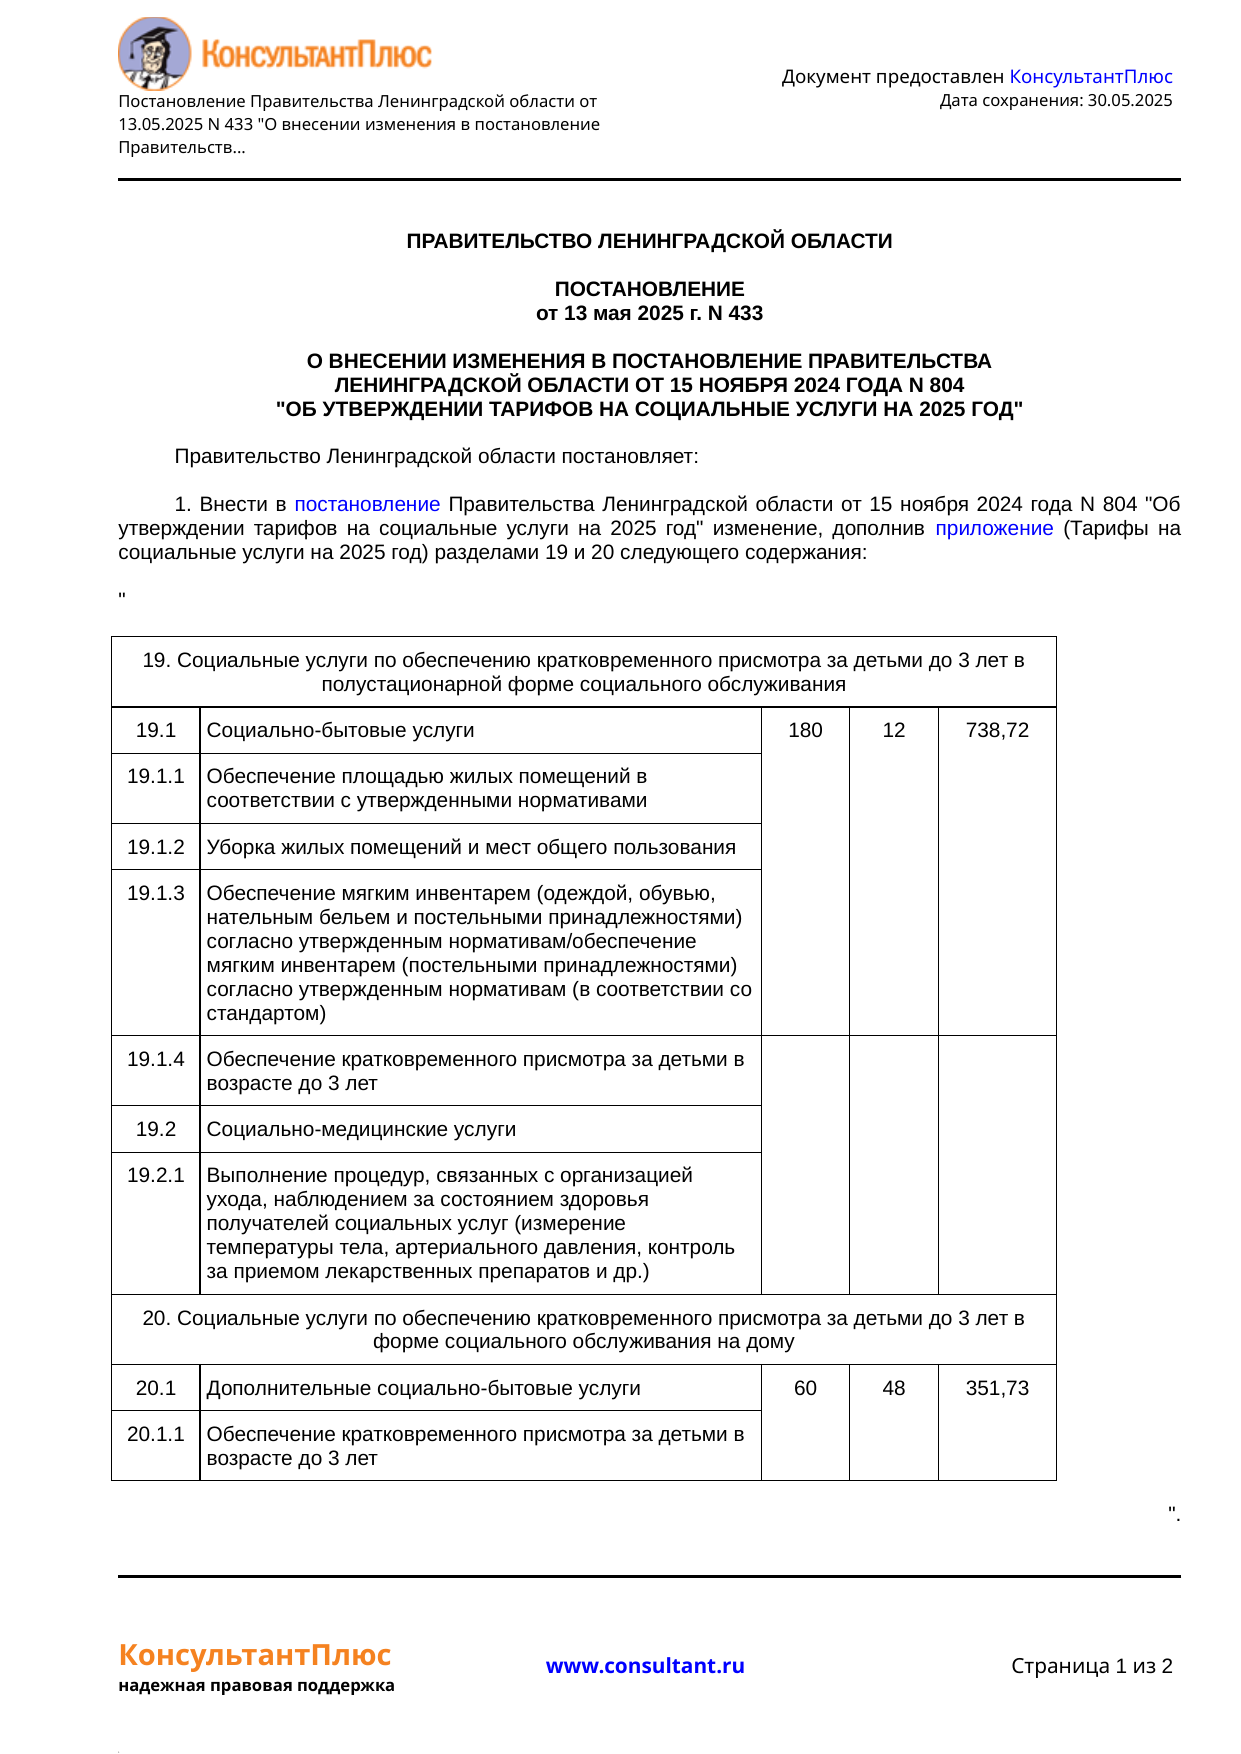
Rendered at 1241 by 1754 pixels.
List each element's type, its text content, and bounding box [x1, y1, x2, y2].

table_cell 180 [762, 708, 849, 1035]
title ЛЕНИНГРАДСКОЙ ОБЛАСТИ ОТ 15 НОЯБРЯ 2024 ГОДА N 804 [118, 372, 1181, 396]
title ПОСТАНОВЛЕНИЕ [118, 277, 1181, 301]
table_cell 19.2.1 [112, 1153, 199, 1294]
table_cell Выполнение процедур, связанных с организацией ухода, наблюдением за состоянием здоровья получателей социальных услуг (измерение температуры тела, артериального давления, контроль за приемом лекарственных препаратов и др.) [201, 1153, 761, 1294]
table_cell 19.2 [112, 1106, 199, 1152]
text Правительство Ленинградской области постановляет: [118, 444, 1181, 468]
table_cell 19.1.4 [112, 1036, 199, 1105]
table_cell Уборка жилых помещений и мест общего пользования [201, 824, 761, 869]
table_header 19. Социальные услуги по обеспечению кратковременного присмотра за детьми до 3 лет в полустационарной форме социального обслуживания [112, 637, 1056, 706]
title О ВНЕСЕНИИ ИЗМЕНЕНИЯ В ПОСТАНОВЛЕНИЕ ПРАВИТЕЛЬСТВА [118, 348, 1181, 372]
picture [118, 17, 432, 91]
table_cell Социально-медицинские услуги [201, 1106, 761, 1152]
table_cell Обеспечение площадью жилых помещений в соответствии с утвержденными нормативами [201, 754, 761, 823]
table_cell 19.1.1 [112, 754, 199, 823]
table_cell Обеспечение мягким инвентарем (одеждой, обувью, нательным бельем и постельными принадлежностями) согласно утвержденным нормативам/обеспечение мягким инвентарем (постельными принадлежностями) согласно утвержденным нормативам (в соответствии со стандартом) [201, 870, 761, 1035]
table_cell [850, 1036, 938, 1294]
table_cell Обеспечение кратковременного присмотра за детьми в возрасте до 3 лет [201, 1036, 761, 1105]
table_cell Социально-бытовые услуги [201, 708, 761, 753]
table_cell 48 [850, 1365, 938, 1480]
text " [118, 588, 1181, 612]
title от 13 мая 2025 г. N 433 [118, 301, 1181, 324]
table_cell Дополнительные социально-бытовые услуги [201, 1365, 761, 1410]
table_cell Обеспечение кратковременного присмотра за детьми в возрасте до 3 лет [201, 1411, 761, 1480]
table_cell 19.1 [112, 708, 199, 753]
table_cell 60 [762, 1365, 849, 1480]
title "ОБ УТВЕРЖДЕНИИ ТАРИФОВ НА СОЦИАЛЬНЫЕ УСЛУГИ НА 2025 ГОД" [118, 396, 1181, 420]
table_cell [939, 1036, 1056, 1294]
table_cell 12 [850, 708, 938, 1035]
table_cell [762, 1036, 849, 1294]
text 1. Внести в постановление Правительства Ленинградской области от 15 ноября 2024 года N 804 "Об утверждении тарифов на социальные услуги на 2025 год" изменение, дополнив приложение (Тарифы на социальные услуги на 2025 год) разделами 19 и 20 следующего содержания: [118, 492, 1181, 564]
title ПРАВИТЕЛЬСТВО ЛЕНИНГРАДСКОЙ ОБЛАСТИ [118, 229, 1181, 253]
table_cell 19.1.2 [112, 824, 199, 869]
table_cell 351,73 [939, 1365, 1056, 1480]
table_cell 19.1.3 [112, 870, 199, 1035]
table_cell 20. Социальные услуги по обеспечению кратковременного присмотра за детьми до 3 лет в форме социального обслуживания на дому [112, 1295, 1056, 1364]
text ". [118, 1502, 1181, 1526]
table_cell 20.1.1 [112, 1411, 199, 1480]
table_cell 20.1 [112, 1365, 199, 1410]
table_cell 738,72 [939, 708, 1056, 1035]
